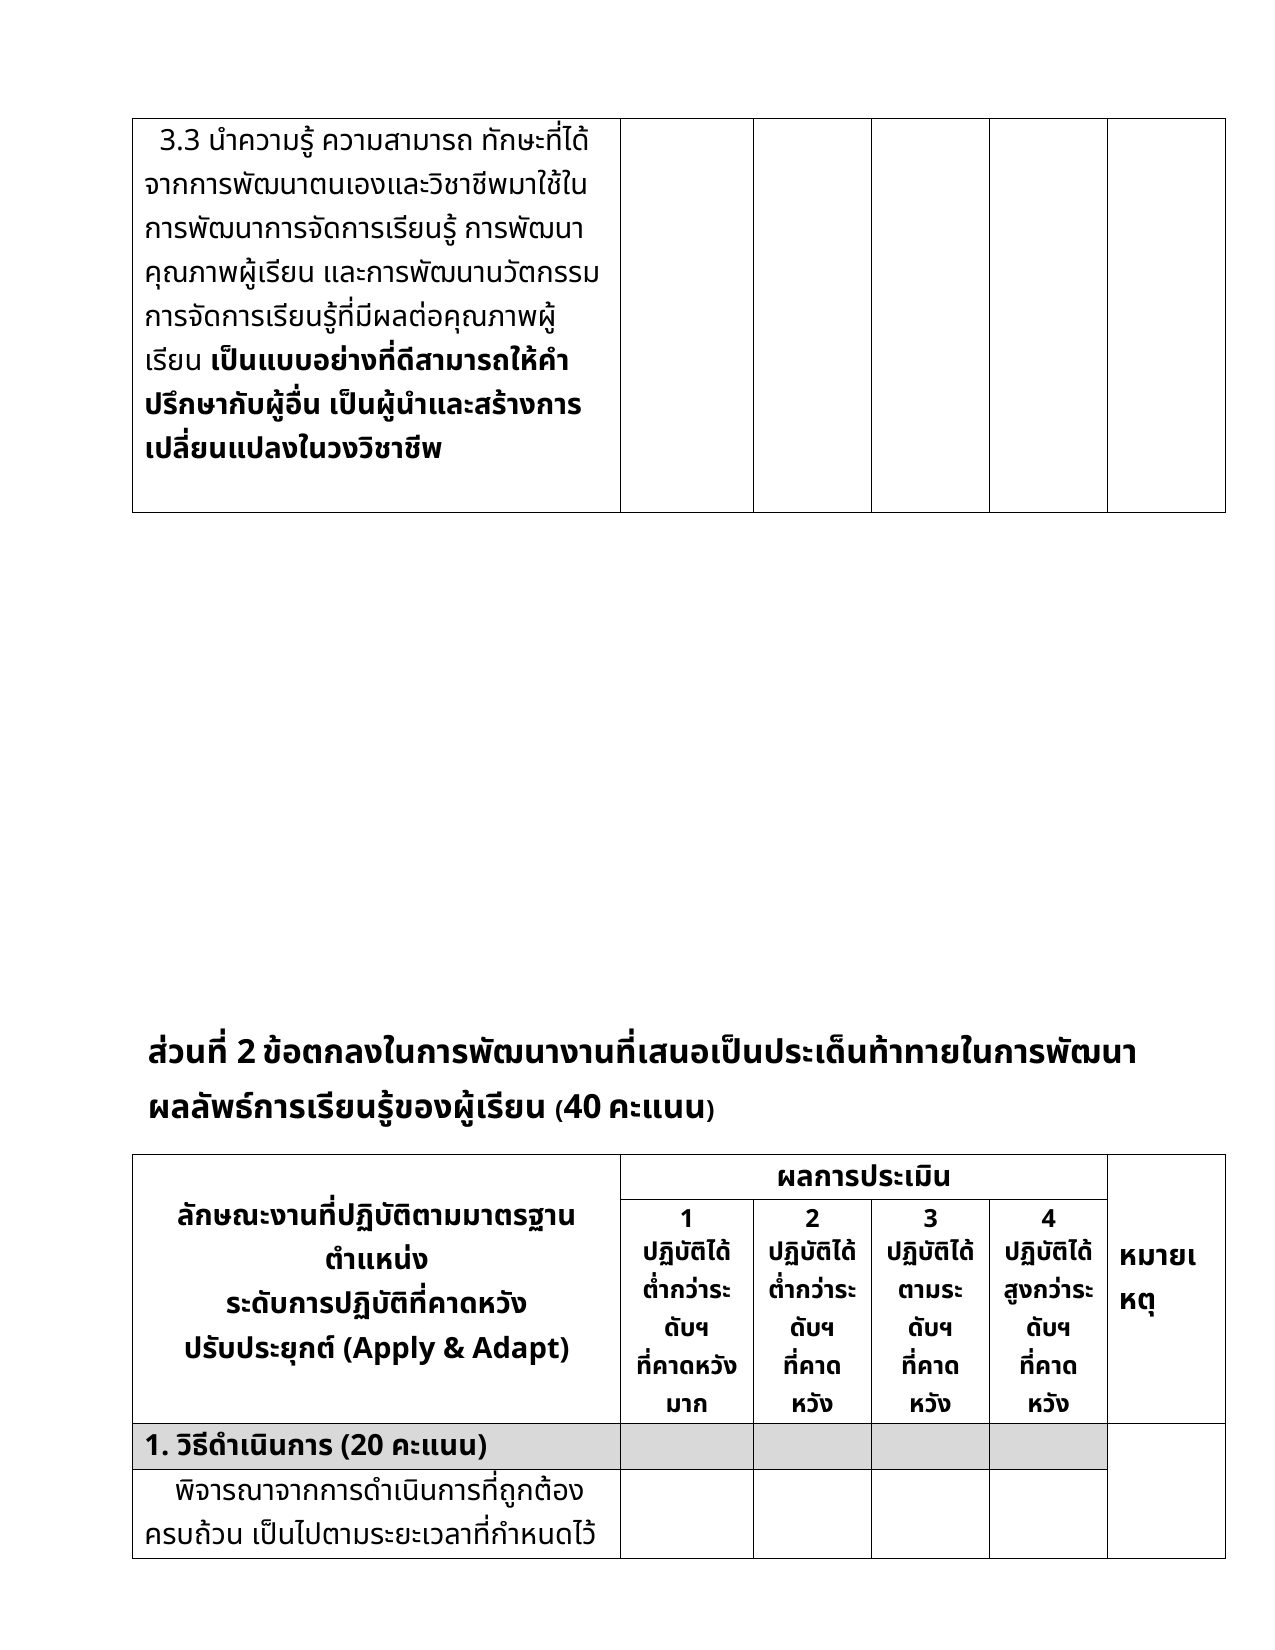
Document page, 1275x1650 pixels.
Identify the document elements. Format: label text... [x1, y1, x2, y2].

table_cell 4 ปฏิบัติได้ สูงกว่าระดับฯ ที่คาดหวัง [990, 1200, 1107, 1423]
table_cell 1 ปฏิบัติได้ ต่ำกว่าระดับฯ ที่คาดหวังมาก [621, 1200, 753, 1423]
table_cell [621, 1424, 753, 1469]
table_cell [754, 119, 871, 512]
table_cell 1. วิธีดำเนินการ (20 คะแนน) [133, 1424, 620, 1469]
table_cell [754, 1424, 871, 1469]
table_header หมายเหตุ [1108, 1155, 1225, 1423]
table_cell [990, 1470, 1107, 1558]
text ส่วนที่ 2 ข้อตกลงในการพัฒนางานที่เสนอเป็นประเด็นท้าทายในการพัฒนาผลลัพธ์การเรียนรู้ของผู้เรียน (40 คะแนน) [148, 1028, 1211, 1133]
table_cell [872, 1424, 989, 1469]
table_cell [990, 119, 1107, 512]
table_cell 3 ปฏิบัติได้ ตามระดับฯ ที่คาดหวัง [872, 1200, 989, 1423]
table_header ลักษณะงานที่ปฏิบัติตามมาตรฐานตำแหน่ง ระดับการปฏิบัติที่คาดหวัง ปรับประยุกต์ (Apply & Adapt) [133, 1155, 620, 1423]
table_cell 2 ปฏิบัติได้ ต่ำกว่าระดับฯ ที่คาดหวัง [754, 1200, 871, 1423]
table_cell [754, 1470, 871, 1558]
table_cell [133, 119, 620, 512]
table_cell [621, 119, 753, 512]
table_cell [872, 1470, 989, 1558]
table_header ผลการประเมิน [621, 1155, 1107, 1199]
table_cell [990, 1424, 1107, 1469]
table_cell [621, 1470, 753, 1558]
table_cell [1108, 1424, 1225, 1558]
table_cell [133, 1470, 620, 1558]
table_cell [872, 119, 989, 512]
